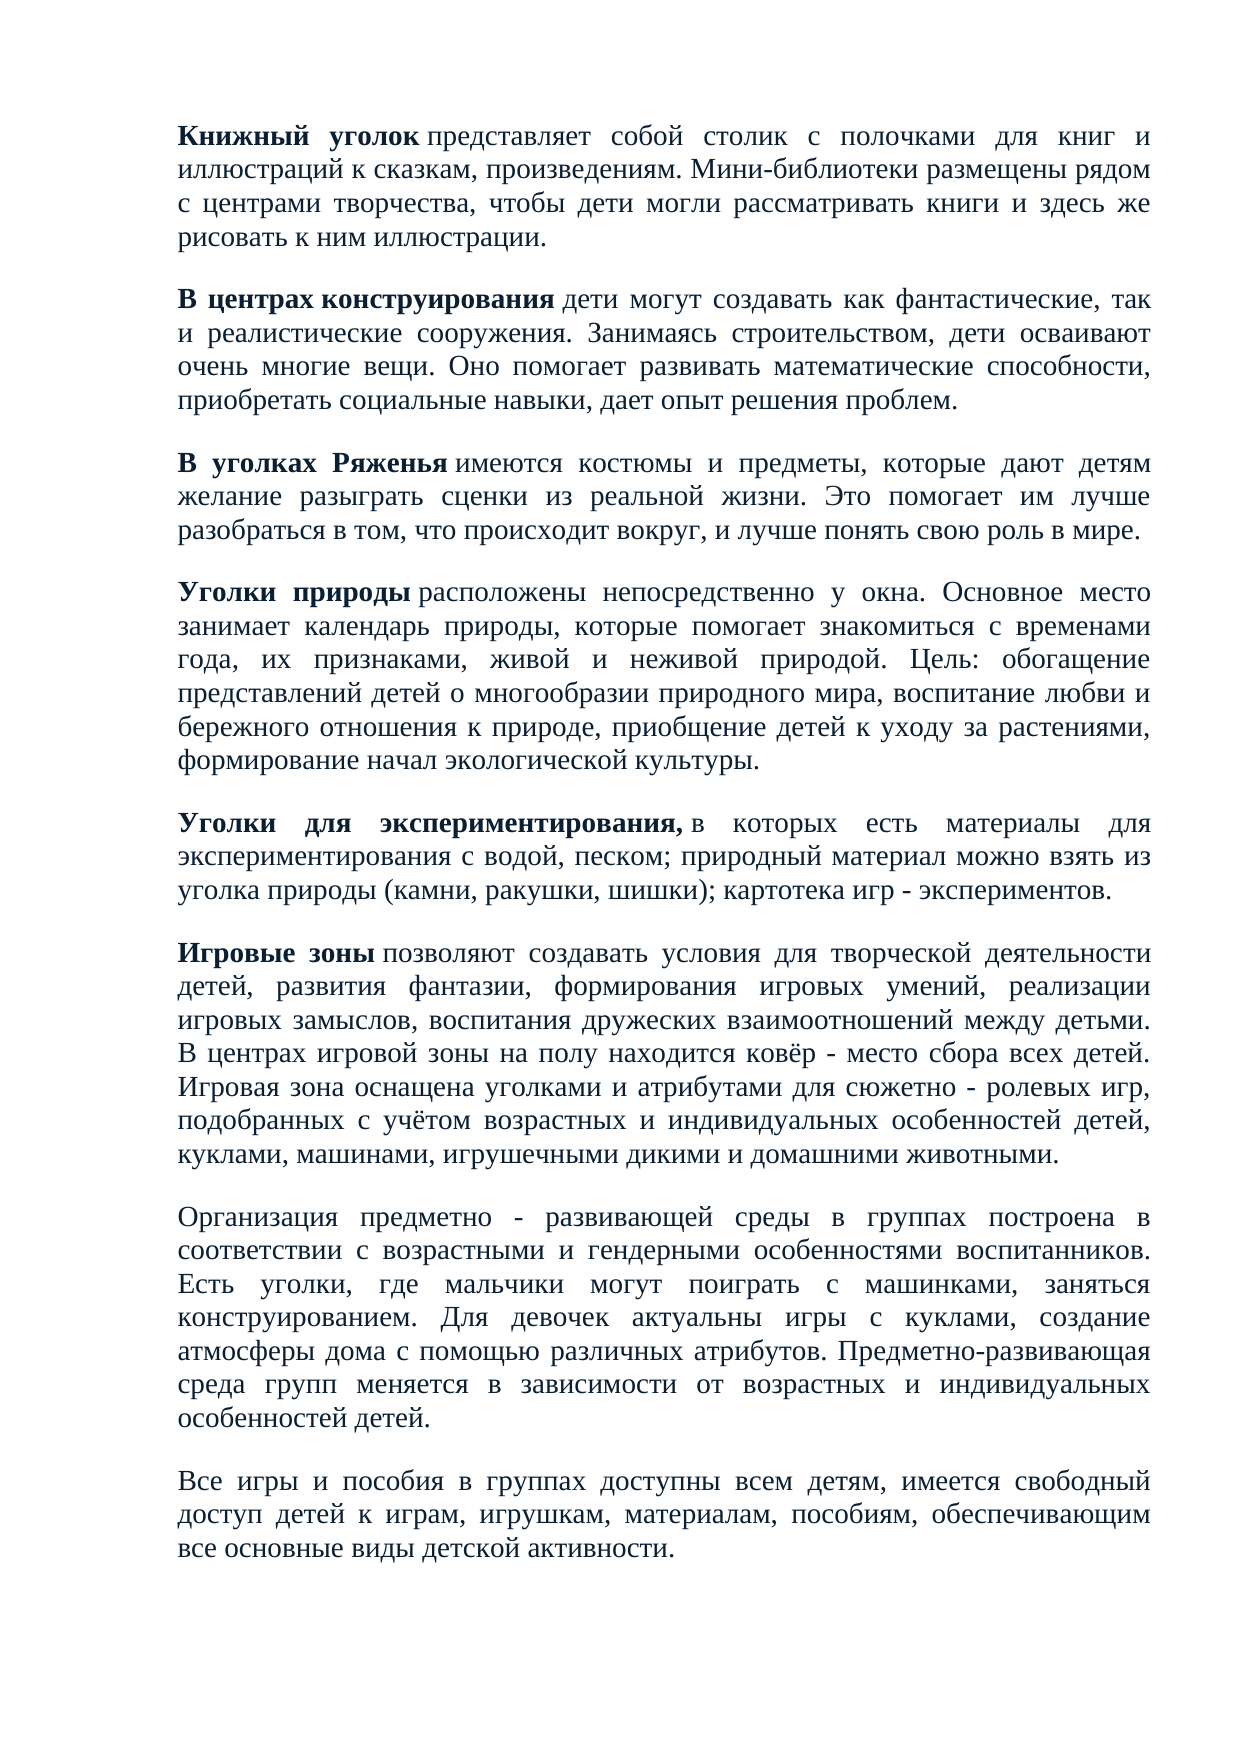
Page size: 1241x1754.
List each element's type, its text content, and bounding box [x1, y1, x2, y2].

text В уголках Ряженья имеются костюмы и предметы, которые дают детям желание разыграть сценки из реальной жизни. Это помогает им лучше разобраться в том, что происходит вокруг, и лучше понять свою роль в мире. [177, 445, 1152, 545]
text Уголки для экспериментирования, в которых есть материалы для экспериментирования с водой, песком; природный материал можно взять из уголка природы (камни, ракушки, шишки); картотека игр - экспериментов. [177, 805, 1152, 906]
text Книжный уголок представляет собой столик с полочками для книг и иллюстраций к сказкам, произведениям. Мини-библиотеки размещены рядом с центрами творчества, чтобы дети могли рассматривать книги и здесь же рисовать к ним иллюстрации. [177, 118, 1152, 252]
text Уголки природы расположены непосредственно у окна. Основное место занимает календарь природы, которые помогает знакомиться с временами года, их признаками, живой и неживой природой. Цель: обогащение представлений детей о многообразии природного мира, воспитание любви и бережного отношения к природе, приобщение детей к уходу за растениями, формирование начал экологической культуры. [177, 574, 1152, 776]
text Организация предметно - развивающей среды в группах построена в соответствии с возрастными и гендерными особенностями воспитанников. Есть уголки, где мальчики могут поиграть с машинками, заняться конструированием. Для девочек актуальны игры с куклами, создание атмосферы дома с помощью различных атрибутов. Предметно-развивающая среда групп меняется в зависимости от возрастных и индивидуальных особенностей детей. [177, 1199, 1152, 1433]
text Игровые зоны позволяют создавать условия для творческой деятельности детей, развития фантазии, формирования игровых умений, реализации игровых замыслов, воспитания дружеских взаимоотношений между детьми. В центрах игровой зоны на полу находится ковёр - место сбора всех детей. Игровая зона оснащена уголками и атрибутами для сюжетно - ролевых игр, подобранных с учётом возрастных и индивидуальных особенностей детей, куклами, машинами, игрушечными дикими и домашними животными. [177, 935, 1152, 1169]
text Все игры и пособия в группах доступны всем детям, имеется свободный доступ детей к играм, игрушкам, материалам, пособиям, обеспечивающим все основные виды детской активности. [177, 1463, 1152, 1563]
text В центрах конструирования дети могут создавать как фантастические, так и реалистические сооружения. Занимаясь строительством, дети осваивают очень многие вещи. Оно помогает развивать математические способности, приобретать социальные навыки, дает опыт решения проблем. [177, 281, 1152, 416]
